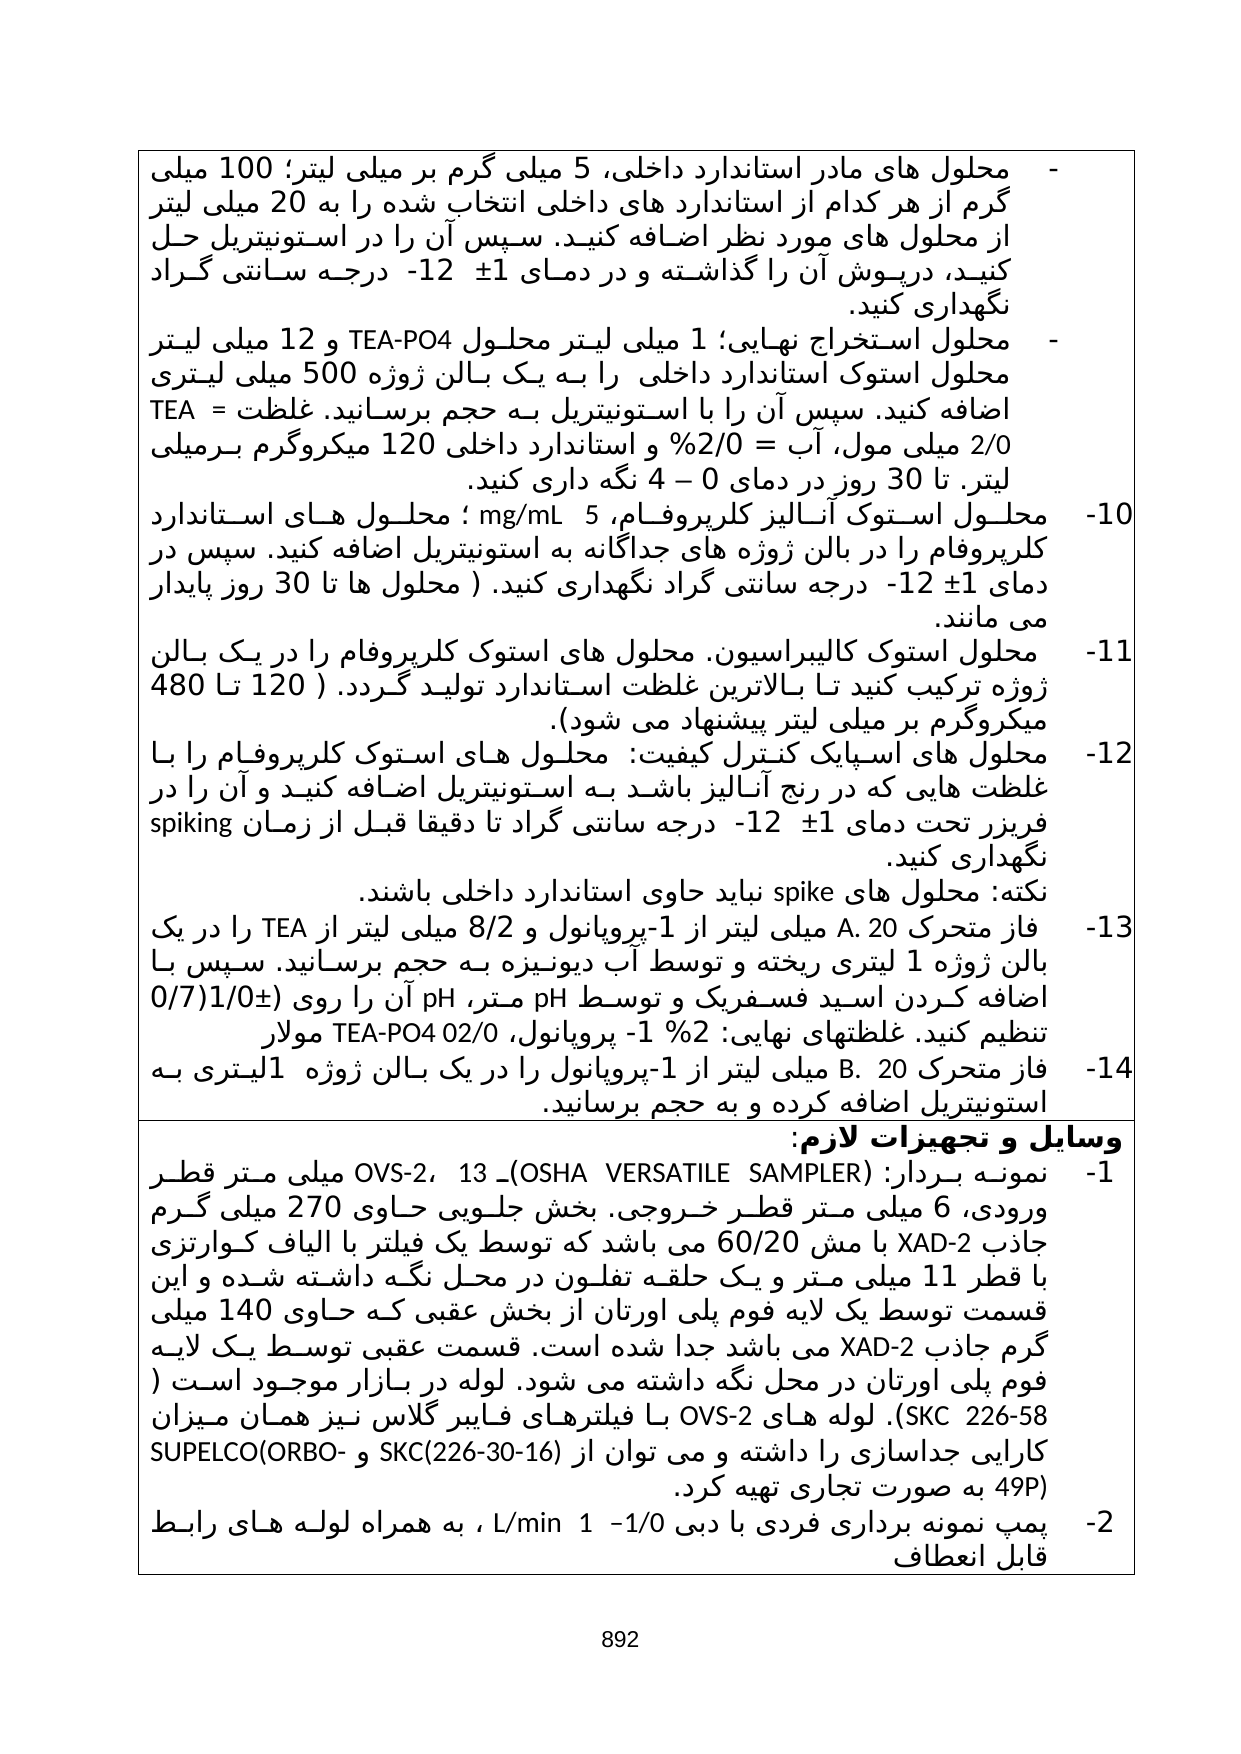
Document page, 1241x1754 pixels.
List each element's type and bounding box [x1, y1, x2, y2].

table_cell [139, 1121, 1134, 1574]
table_cell [139, 151, 1134, 1119]
